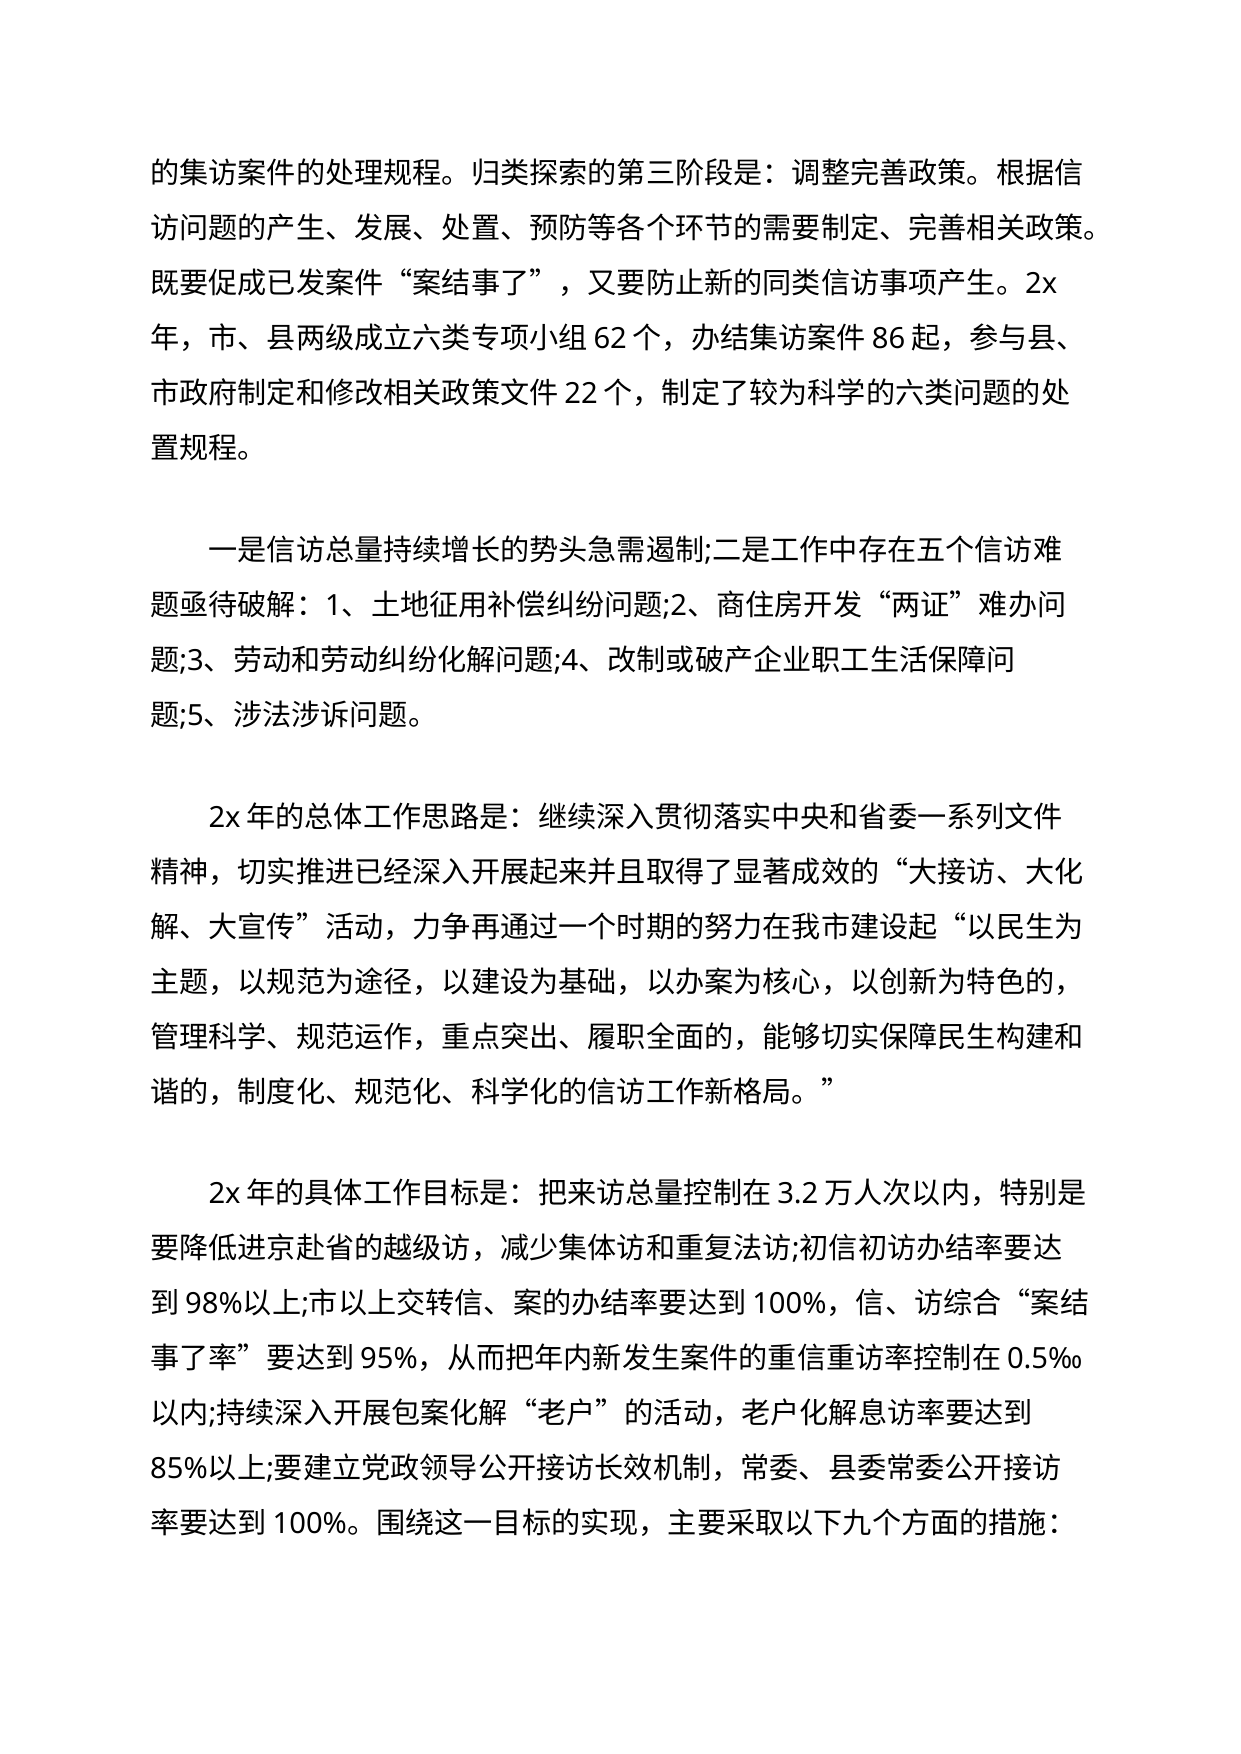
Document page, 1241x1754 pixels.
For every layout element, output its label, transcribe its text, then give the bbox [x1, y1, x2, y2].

text 2x年的具体工作目标是：把来访总量控制在3.2万人次以内，特别是要降低进京赴省的越级访，减少集体访和重复法访;初信初访办结率要达到98%以上;市以上交转信、案的办结率要达到100%，信、访综合“案结事了率”要达到95%，从而把年内新发生案件的重信重访率控制在0.5‰以内;持续深入开展包案化解“老户”的活动，老户化解息访率要达到85%以上;要建立党政领导公开接访长效机制，常委、县委常委公开接访率要达到100%。围绕这一目标的实现，主要采取以下九个方面的措施： [150, 1170, 1090, 1542]
text 一是信访总量持续增长的势头急需遏制;二是工作中存在五个信访难题亟待破解：1、土地征用补偿纠纷问题;2、商住房开发“两证”难办问题;3、劳动和劳动纠纷化解问题;4、改制或破产企业职工生活保障问题;5、涉法涉诉问题。 [150, 527, 1090, 734]
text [150, 150, 1090, 467]
text 2x年的总体工作思路是：继续深入贯彻落实中央和省委一系列文件精神，切实推进已经深入开展起来并且取得了显著成效的“大接访、大化解、大宣传”活动，力争再通过一个时期的努力在我市建设起“以民生为主题，以规范为途径，以建设为基础，以办案为核心，以创新为特色的，管理科学、规范运作，重点突出、履职全面的，能够切实保障民生构建和谐的，制度化、规范化、科学化的信访工作新格局。” [150, 793, 1090, 1110]
